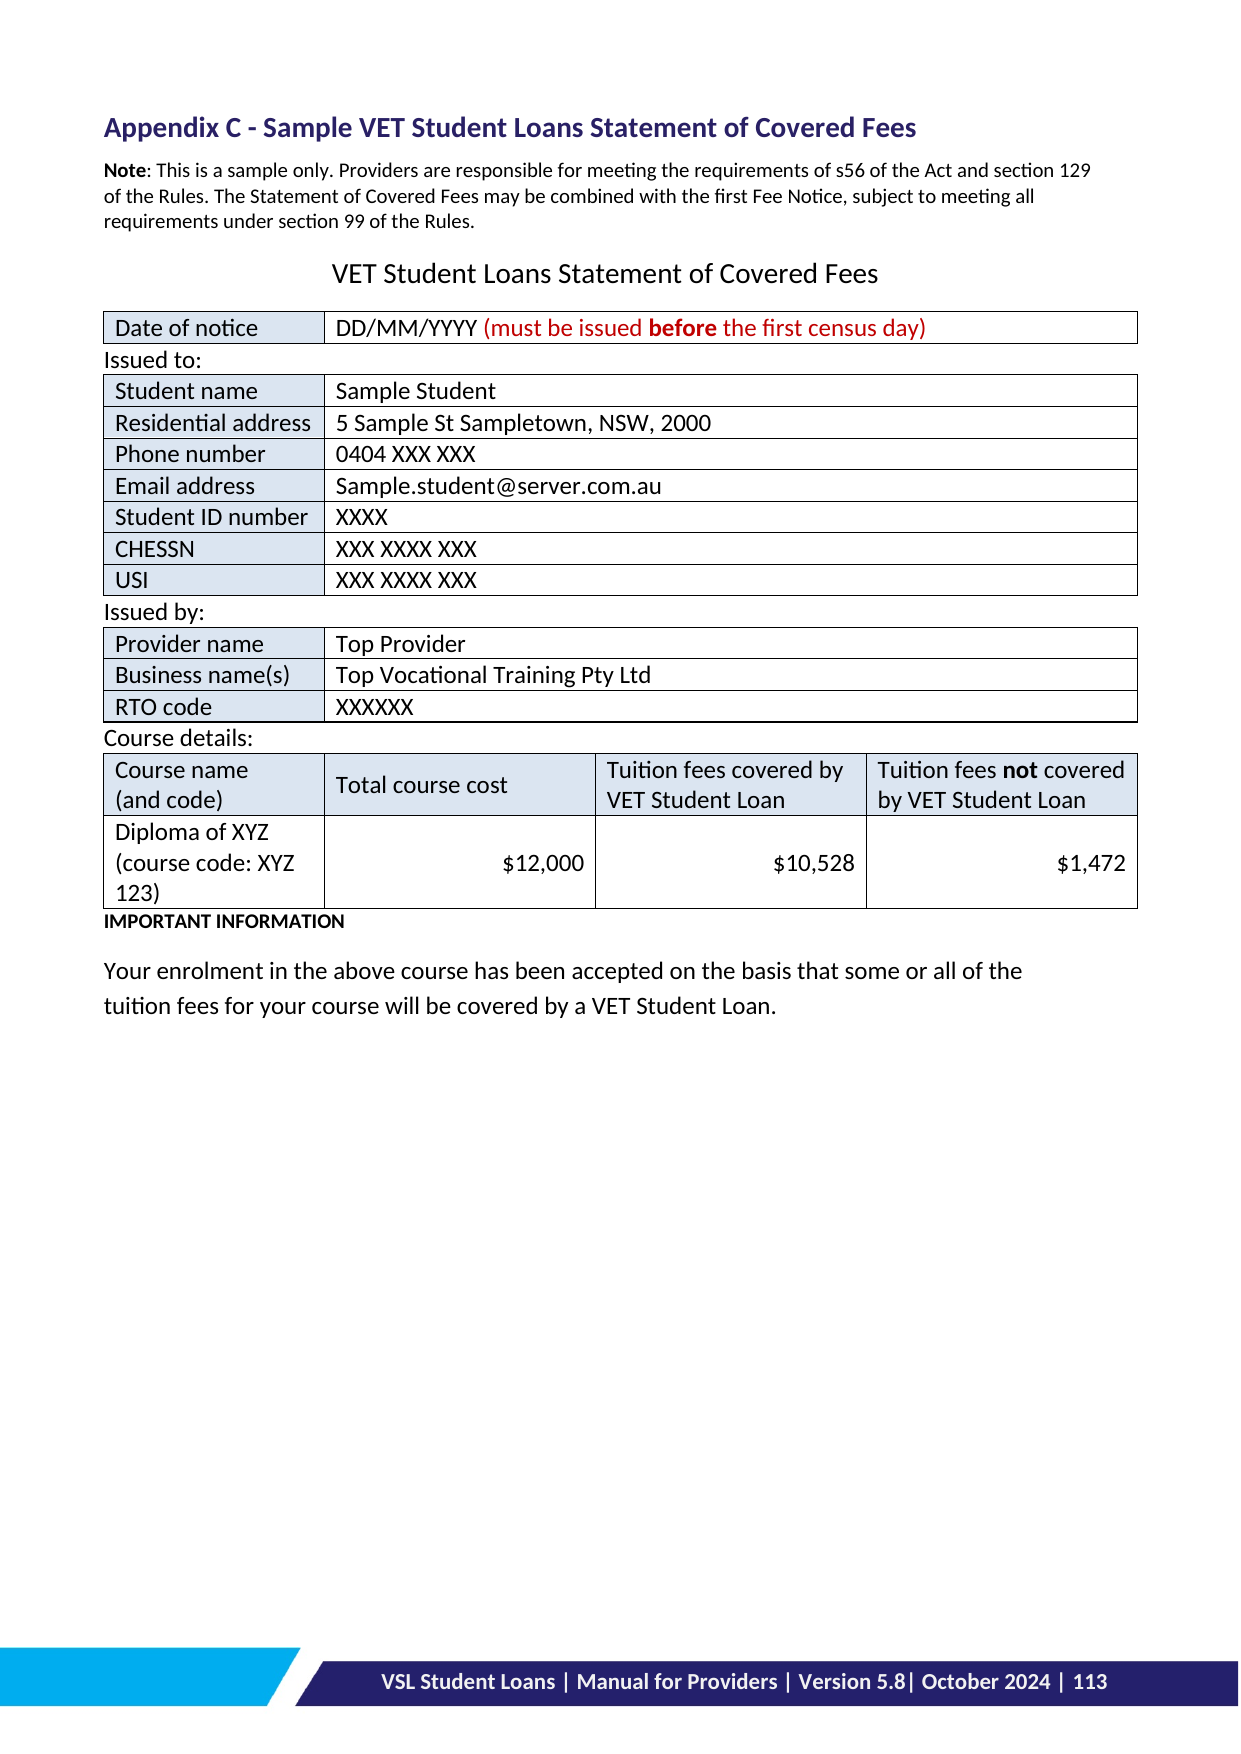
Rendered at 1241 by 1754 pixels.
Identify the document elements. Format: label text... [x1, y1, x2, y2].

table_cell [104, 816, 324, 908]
subtitle Appendix C - Sample VET Student Loans Statement of Covered Fees [103, 109, 1107, 145]
text Issued to: [103, 344, 1107, 374]
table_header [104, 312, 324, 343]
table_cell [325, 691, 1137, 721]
text Course details: [103, 723, 1107, 753]
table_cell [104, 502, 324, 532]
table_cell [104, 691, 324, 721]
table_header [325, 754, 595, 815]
text Note: This is a sample only. Providers are responsible for meeting the requirements of s56 of the Act and section 129 of the Rules. The Statement of Covered Fees may be combined with the first Fee Notice, subject to meeting all requirements under section 99 of the Rules. [103, 158, 1107, 234]
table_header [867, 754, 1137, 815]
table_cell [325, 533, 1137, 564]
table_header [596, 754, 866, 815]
text Your enrolment in the above course has been accepted on the basis that some or all of the tuition fees for your course will be covered by a VET Student Loan. [103, 955, 1068, 1021]
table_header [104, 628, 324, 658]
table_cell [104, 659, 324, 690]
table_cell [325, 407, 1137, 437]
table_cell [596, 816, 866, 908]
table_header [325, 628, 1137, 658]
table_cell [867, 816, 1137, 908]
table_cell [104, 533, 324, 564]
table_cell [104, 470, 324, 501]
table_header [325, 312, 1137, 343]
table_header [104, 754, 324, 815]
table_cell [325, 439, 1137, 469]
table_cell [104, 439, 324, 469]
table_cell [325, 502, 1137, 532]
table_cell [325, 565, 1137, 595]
text VET Student Loans Statement of Covered Fees [103, 255, 1107, 290]
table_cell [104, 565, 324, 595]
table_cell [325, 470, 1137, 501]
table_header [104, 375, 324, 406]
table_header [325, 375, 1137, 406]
text IMPORTANT INFORMATION [103, 909, 1107, 934]
picture [0, 1647, 1239, 1753]
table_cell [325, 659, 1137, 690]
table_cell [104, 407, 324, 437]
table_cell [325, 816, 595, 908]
text Issued by: [103, 596, 1107, 627]
